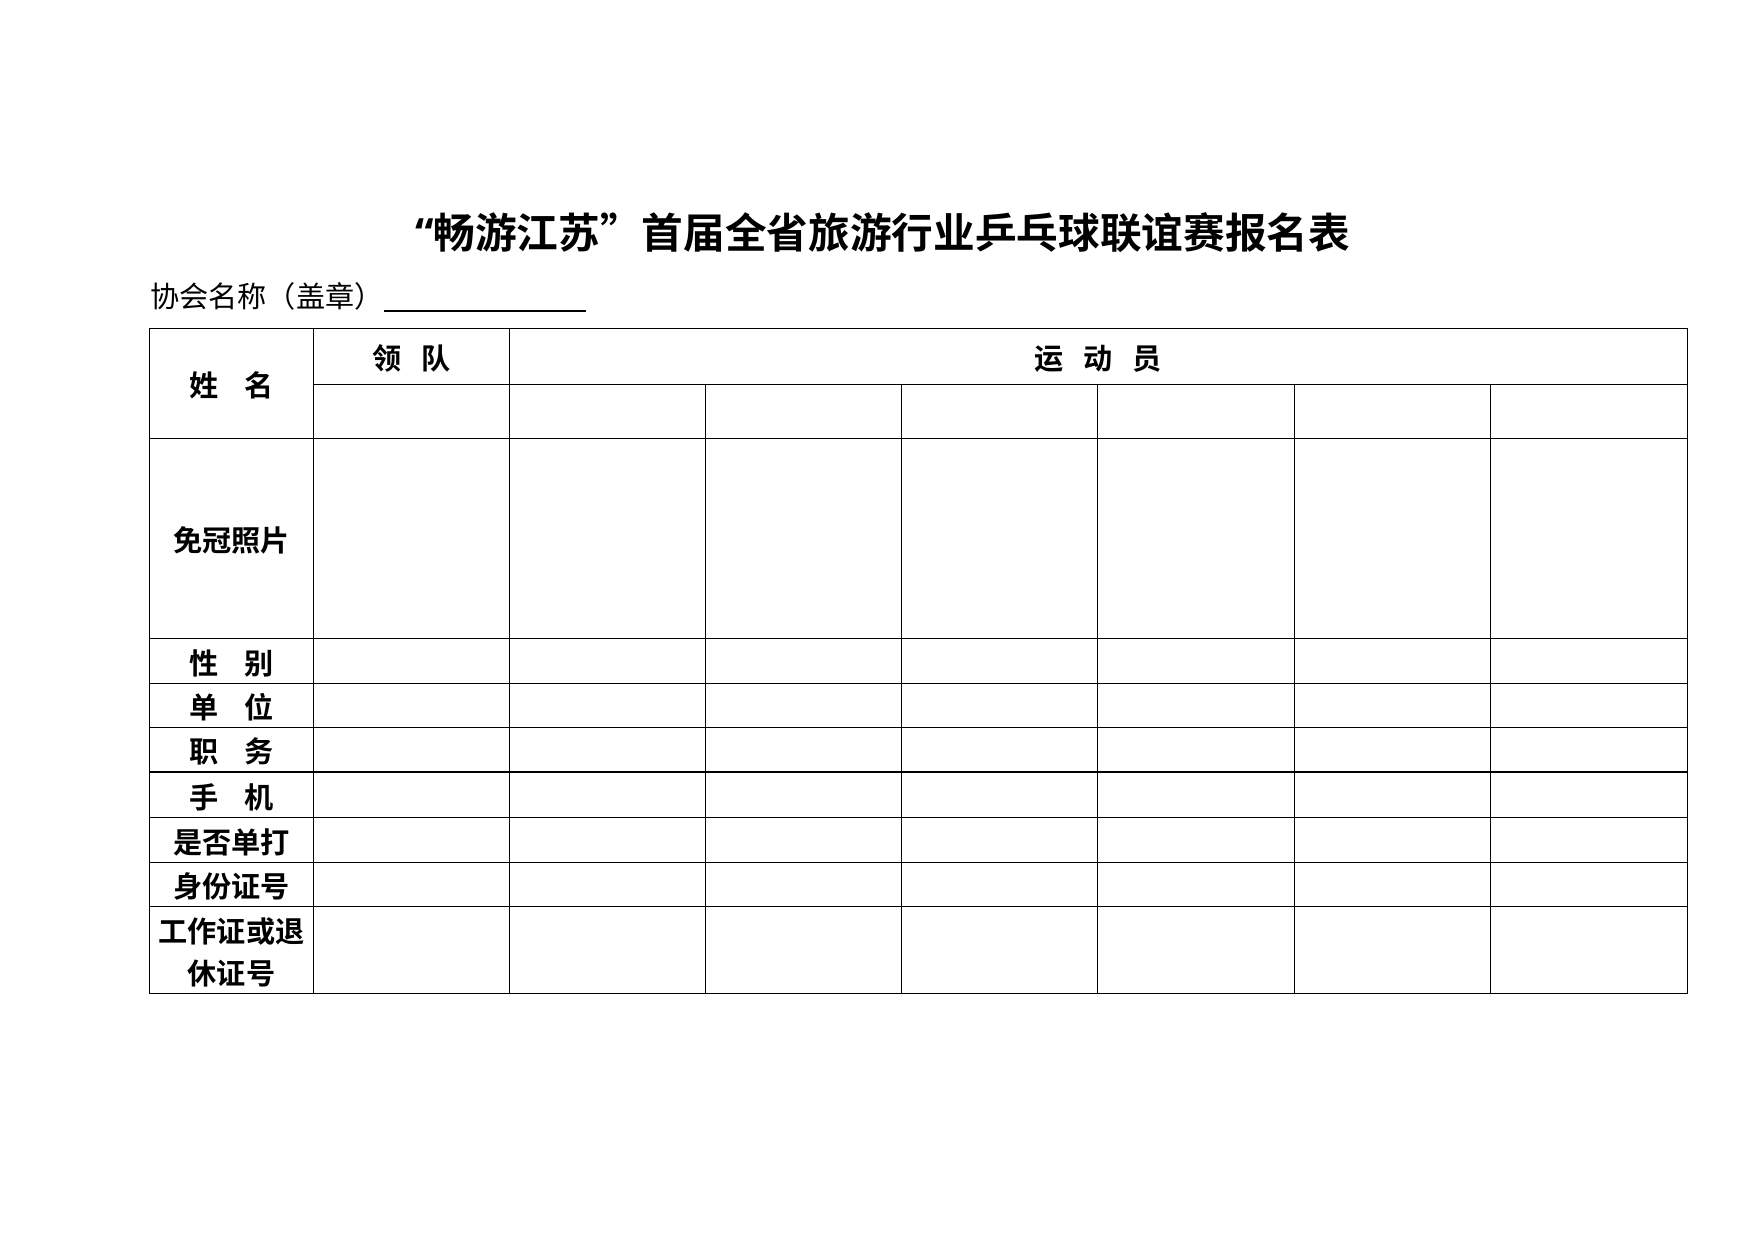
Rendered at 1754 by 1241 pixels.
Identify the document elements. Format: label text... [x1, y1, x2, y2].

table_cell 性 别 [150, 639, 313, 683]
table_cell [1295, 728, 1490, 771]
table_cell [706, 385, 901, 438]
table_cell [1295, 439, 1490, 638]
table_cell [314, 639, 509, 683]
table_cell [510, 385, 705, 438]
table_cell [1491, 684, 1687, 727]
table_cell [1491, 773, 1687, 817]
table_cell [510, 684, 705, 727]
table_cell [1098, 728, 1294, 771]
table_cell [902, 385, 1097, 438]
table_cell [706, 728, 901, 771]
table_cell [510, 728, 705, 771]
table_cell [902, 773, 1097, 817]
table_cell 是否单打 [150, 818, 313, 862]
table_cell [1295, 684, 1490, 727]
table_cell [1098, 639, 1294, 683]
text “畅游江苏”首届全省旅游行业乒乓球联谊赛报名表 [150, 198, 1604, 263]
table_cell [902, 728, 1097, 771]
table_cell [510, 818, 705, 862]
table_cell 单 位 [150, 684, 313, 727]
table_cell [314, 684, 509, 727]
table_cell [314, 818, 509, 862]
table_cell [1295, 639, 1490, 683]
table_cell [510, 439, 705, 638]
table_cell 职 务 [150, 728, 313, 771]
table_cell [1491, 439, 1687, 638]
table_cell 身份证号 [150, 863, 313, 906]
table_cell [706, 639, 901, 683]
table_cell [1491, 818, 1687, 862]
table_cell [1491, 728, 1687, 771]
table_cell [1098, 773, 1294, 817]
table_cell [1491, 385, 1687, 438]
table_header 姓 名 [150, 329, 313, 438]
table_cell 免冠照片 [150, 439, 313, 638]
table_cell 工作证或退休证号 [150, 907, 313, 993]
table_cell [706, 684, 901, 727]
table_cell [1295, 773, 1490, 817]
table_cell [510, 907, 705, 993]
table_header 运 动 员 [510, 329, 1687, 384]
table_cell [902, 639, 1097, 683]
table_cell [1098, 385, 1294, 438]
table_cell [314, 907, 509, 993]
table_cell [706, 863, 901, 906]
table_cell [314, 439, 509, 638]
table_cell [1295, 818, 1490, 862]
table_cell [510, 773, 705, 817]
table_cell [314, 773, 509, 817]
table_cell [314, 385, 509, 438]
table_cell [510, 639, 705, 683]
table_cell [1295, 863, 1490, 906]
table_cell [1098, 863, 1294, 906]
table_cell [1491, 863, 1687, 906]
table_cell [1491, 907, 1687, 993]
table_cell [902, 439, 1097, 638]
table_cell [902, 907, 1097, 993]
text 协会名称（盖章） [150, 263, 1604, 328]
table_cell [1295, 907, 1490, 993]
table_cell [902, 863, 1097, 906]
table_cell [1098, 818, 1294, 862]
table_cell [1098, 907, 1294, 993]
table_cell [1295, 385, 1490, 438]
table_cell [902, 818, 1097, 862]
table_cell [1491, 639, 1687, 683]
table_cell [314, 863, 509, 906]
table_cell [1098, 439, 1294, 638]
table_header 领 队 [314, 329, 509, 384]
table_cell [510, 863, 705, 906]
table_cell [1098, 684, 1294, 727]
table_cell [706, 907, 901, 993]
table_cell [314, 728, 509, 771]
table_cell [706, 773, 901, 817]
table_cell [706, 439, 901, 638]
table_cell 手 机 [150, 773, 313, 817]
table_cell [902, 684, 1097, 727]
table_cell [706, 818, 901, 862]
